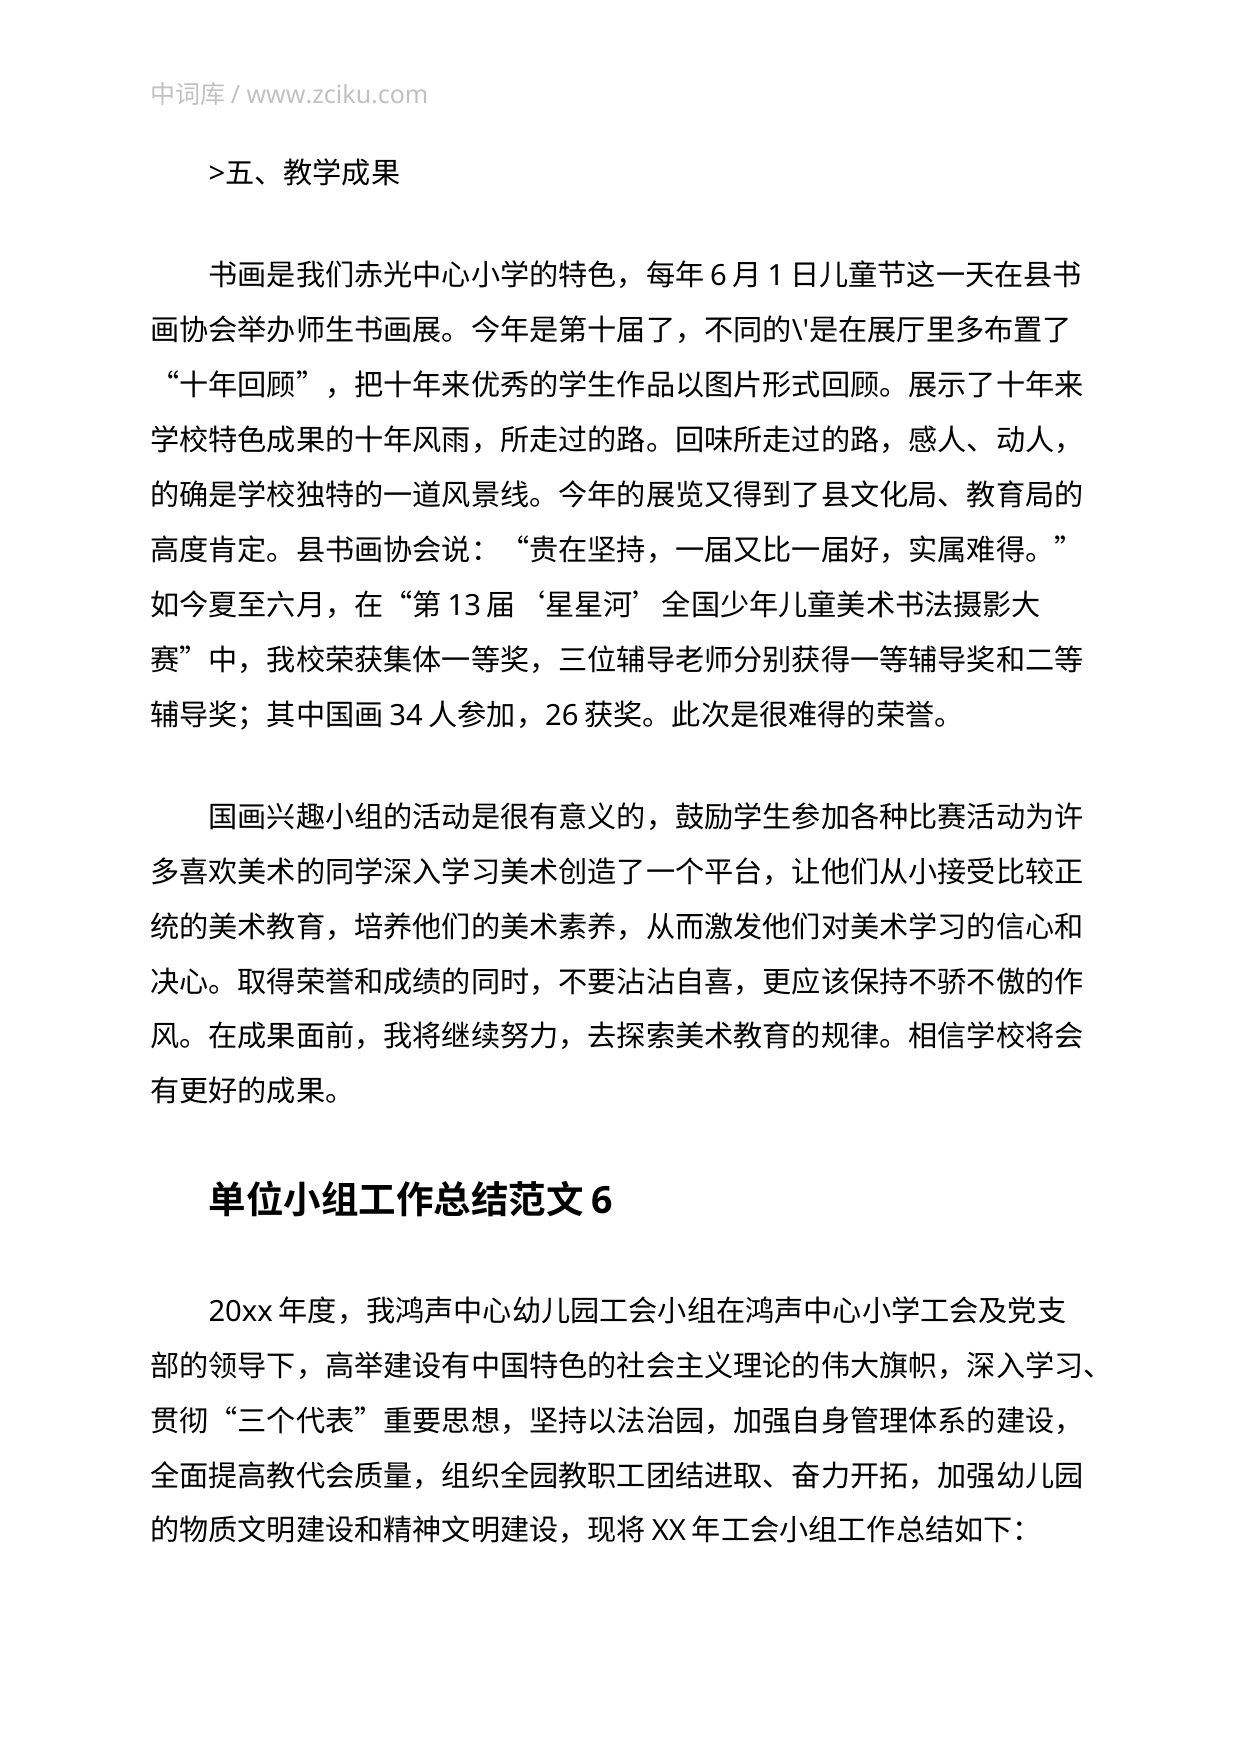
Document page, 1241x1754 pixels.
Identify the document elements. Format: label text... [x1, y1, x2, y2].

text 书画是我们赤光中心小学的特色，每年6月1日儿童节这一天在县书画协会举办师生书画展。今年是第十届了，不同的\'是在展厅里多布置了“十年回顾”，把十年来优秀的学生作品以图片形式回顾。展示了十年来学校特色成果的十年风雨，所走过的路。回味所走过的路，感人、动人，的确是学校独特的一道风景线。今年的展览又得到了县文化局、教育局的高度肯定。县书画协会说：“贵在坚持，一届又比一届好，实属难得。”如今夏至六月，在“第13届‘星星河’全国少年儿童美术书法摄影大赛”中，我校荣获集体一等奖，三位辅导老师分别获得一等辅导奖和二等辅导奖；其中国画34人参加，26获奖。此次是很难得的荣誉。 [150, 252, 1090, 734]
text >五、教学成果 [150, 150, 1090, 192]
text 单位小组工作总结范文6 [150, 1170, 1090, 1224]
text 国画兴趣小组的活动是很有意义的，鼓励学生参加各种比赛活动为许多喜欢美术的同学深入学习美术创造了一个平台，让他们从小接受比较正统的美术教育，培养他们的美术素养，从而激发他们对美术学习的信心和决心。取得荣誉和成绩的同时，不要沾沾自喜，更应该保持不骄不傲的作风。在成果面前，我将继续努力，去探索美术教育的规律。相信学校将会有更好的成果。 [150, 793, 1090, 1110]
text 20xx年度，我鸿声中心幼儿园工会小组在鸿声中心小学工会及党支部的领导下，高举建设有中国特色的社会主义理论的伟大旗帜，深入学习、贯彻“三个代表”重要思想，坚持以法治园，加强自身管理体系的建设，全面提高教代会质量，组织全园教职工团结进取、奋力开拓，加强幼儿园的物质文明建设和精神文明建设，现将XX年工会小组工作总结如下： [150, 1287, 1090, 1549]
